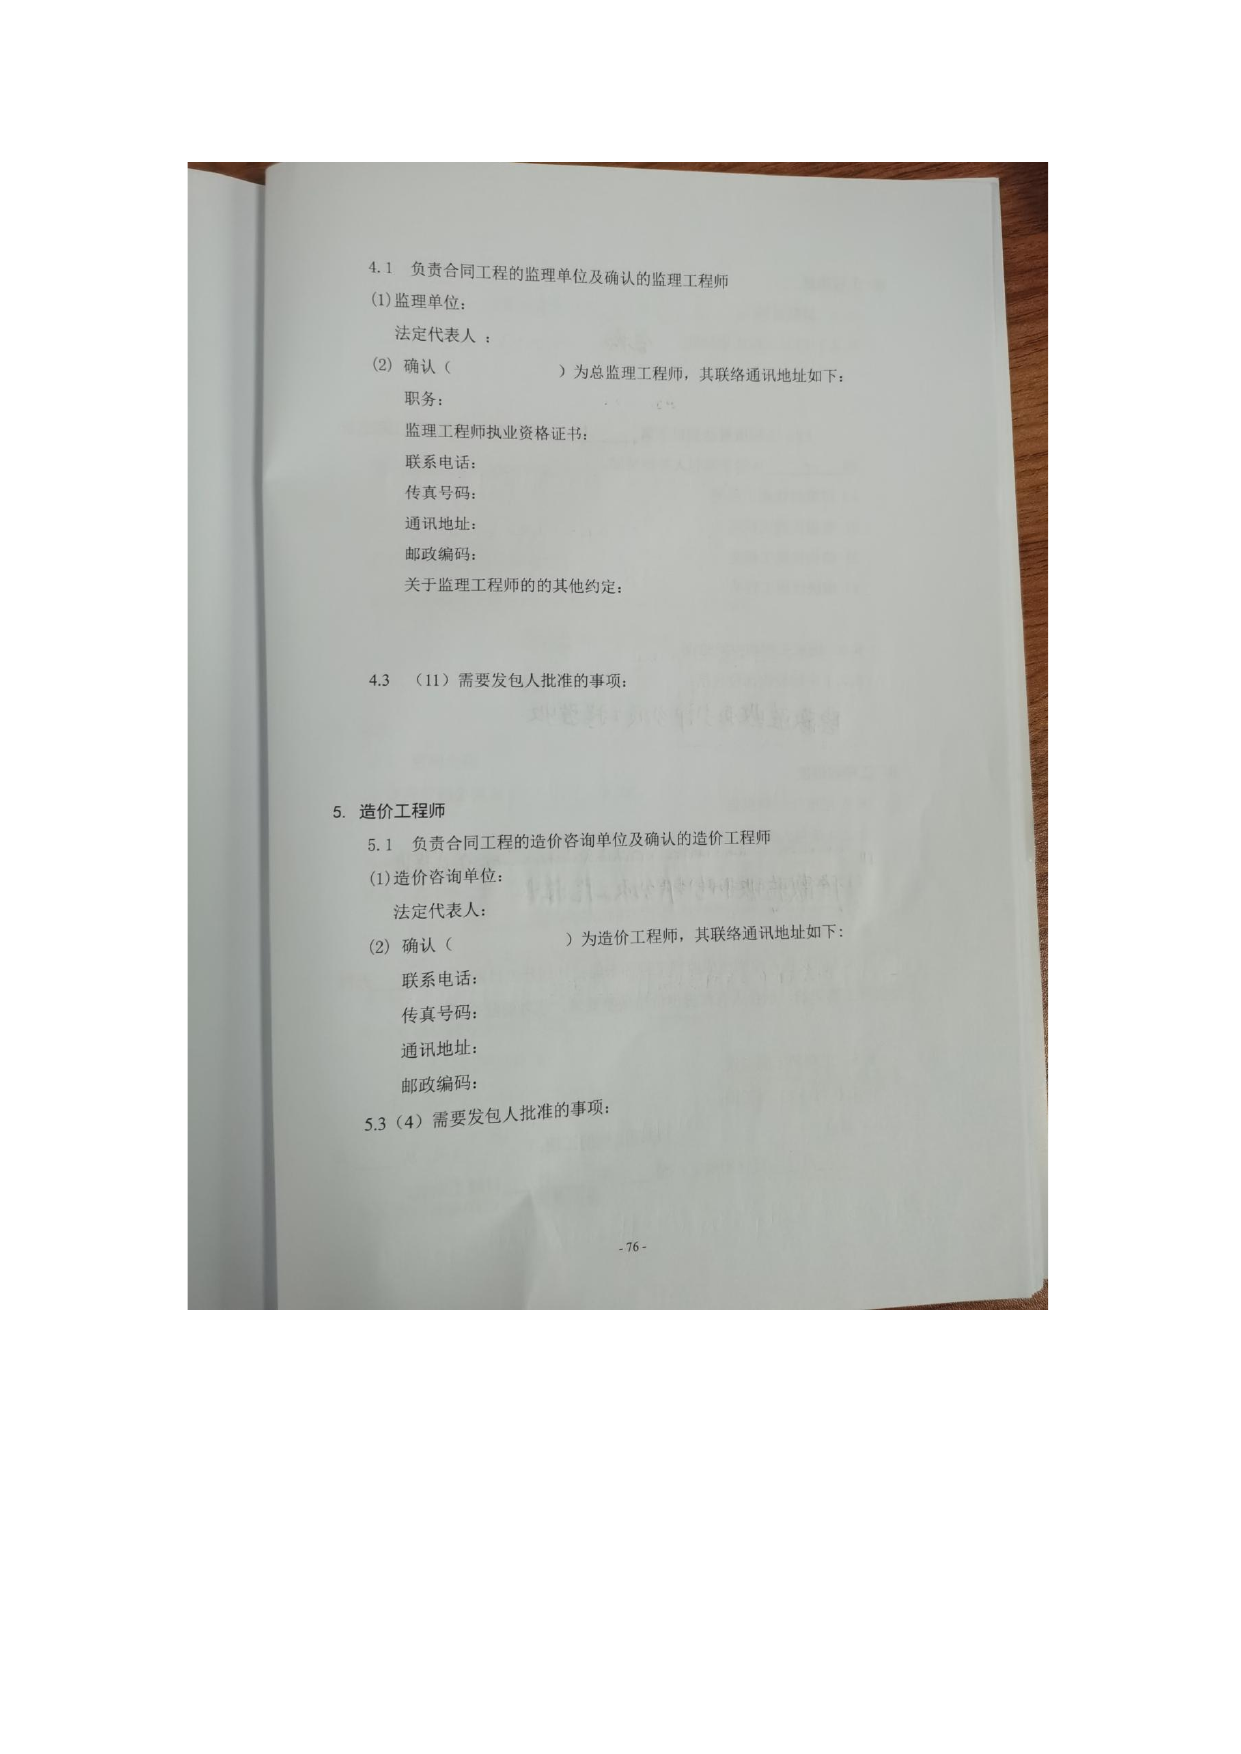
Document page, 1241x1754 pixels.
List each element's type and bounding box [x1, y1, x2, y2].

picture [187, 162, 1049, 1310]
